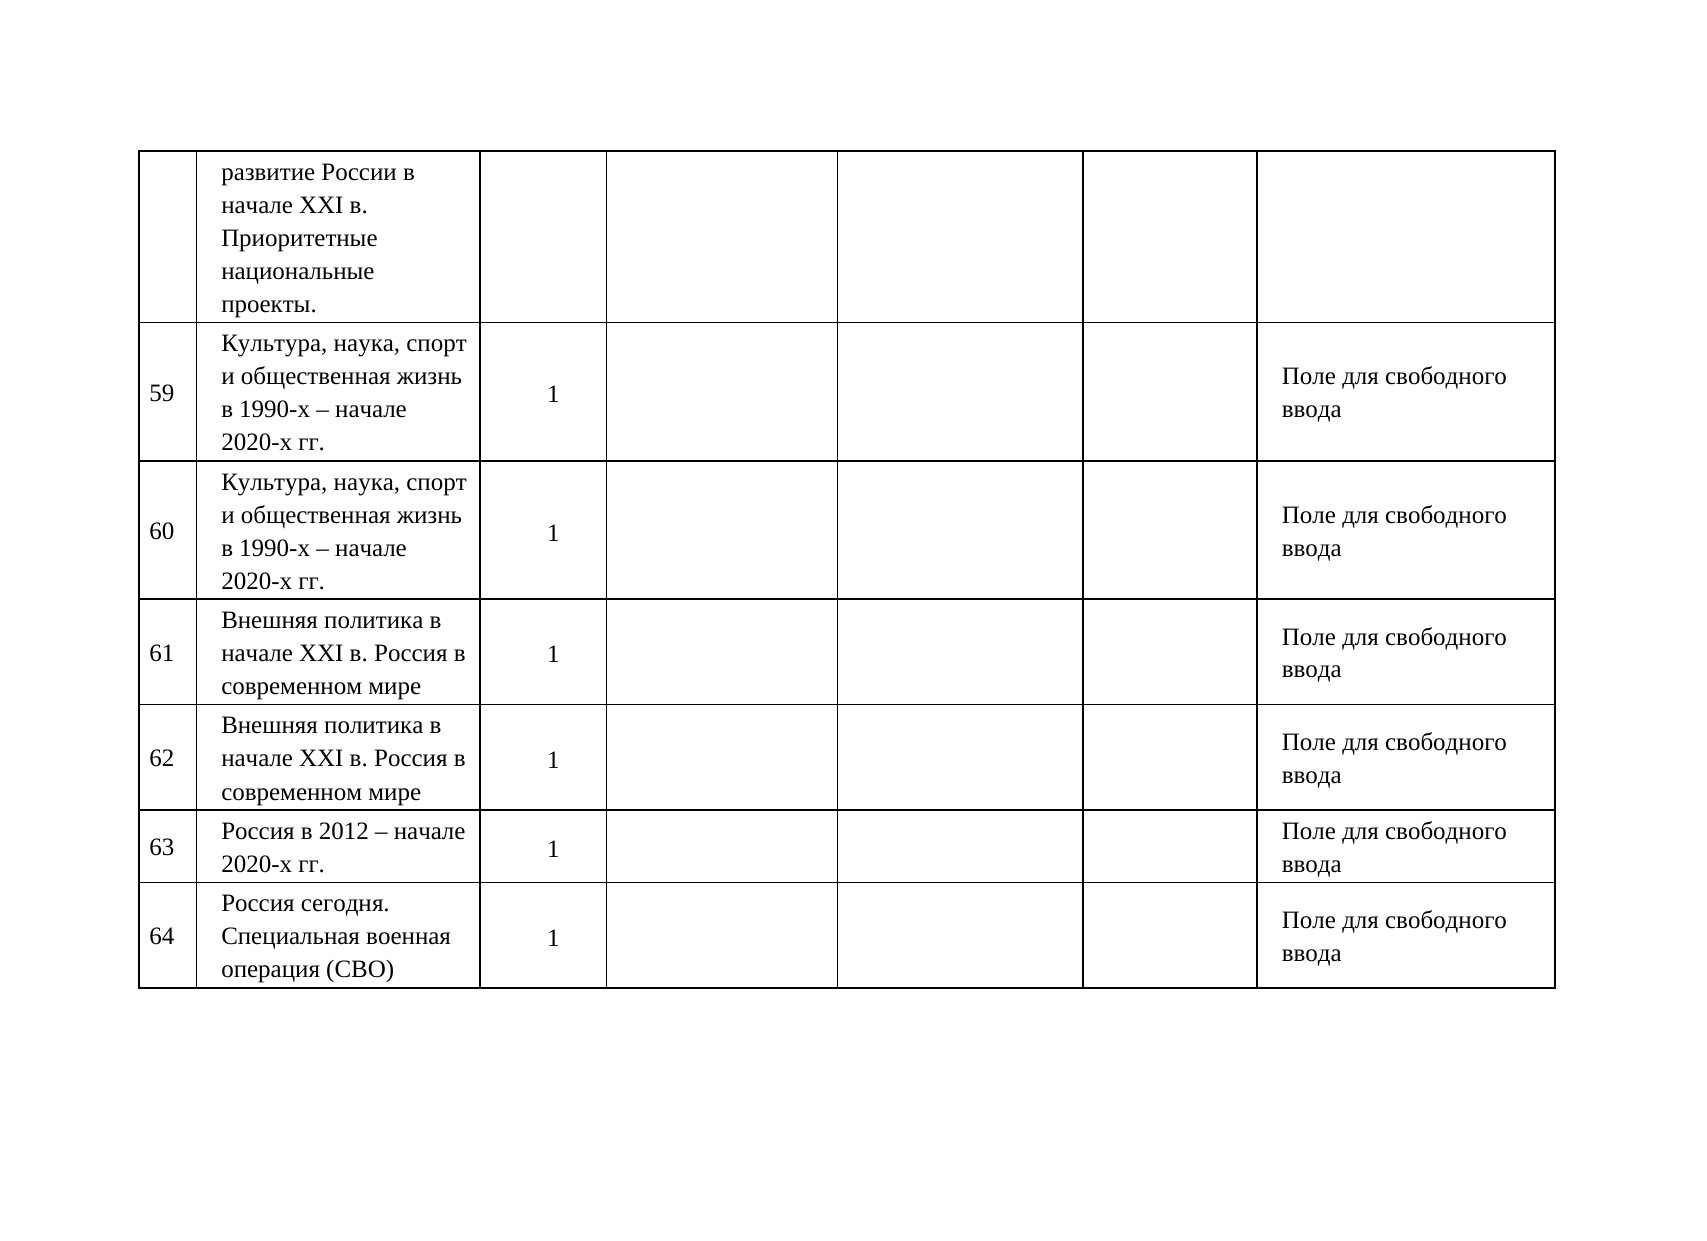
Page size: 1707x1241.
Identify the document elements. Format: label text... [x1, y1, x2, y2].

table_cell [838, 600, 1082, 704]
table_cell Россия в 2012 – начале 2020-х гг. [197, 811, 479, 882]
table_cell 1 [481, 883, 606, 987]
table_cell [607, 811, 837, 882]
table_cell Внешняя политика в начале ХХI в. Россия в современном мире [197, 705, 479, 809]
table_cell 60 [140, 462, 196, 598]
table_cell Внешняя политика в начале ХХI в. Россия в современном мире [197, 600, 479, 704]
table_cell 63 [140, 811, 196, 882]
table_cell Поле для свободного ввода [1258, 600, 1554, 704]
table_cell 64 [140, 883, 196, 987]
table_cell 1 [481, 152, 606, 321]
table_cell 1 [481, 462, 606, 598]
table_cell [838, 883, 1082, 987]
table_cell [838, 811, 1082, 882]
table_cell [838, 152, 1082, 321]
table_cell 59 [140, 323, 196, 460]
table_cell 58 [140, 152, 196, 321]
table_cell [1084, 883, 1256, 987]
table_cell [1258, 883, 1554, 987]
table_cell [1258, 152, 1554, 321]
table_cell [838, 462, 1082, 598]
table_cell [197, 883, 479, 987]
table_cell [1084, 600, 1256, 704]
table_cell 1 [481, 600, 606, 704]
table_cell Поле для свободного ввода [1258, 811, 1554, 882]
table_cell 62 [140, 705, 196, 809]
table_cell 61 [140, 600, 196, 704]
table_cell [607, 323, 837, 460]
table_cell Поле для свободного ввода [1258, 323, 1554, 460]
table_cell [607, 600, 837, 704]
table_cell [1084, 462, 1256, 598]
table_cell 1 [481, 811, 606, 882]
table_cell [607, 705, 837, 809]
table_cell [838, 705, 1082, 809]
table_cell [1084, 152, 1256, 321]
table_cell Поле для свободного ввода [1258, 462, 1554, 598]
table_cell [607, 462, 837, 598]
table_cell [607, 883, 837, 987]
table_cell [1084, 323, 1256, 460]
table_cell 1 [481, 705, 606, 809]
table_cell Культура, наука, спорт и общественная жизнь в 1990-х – начале 2020-х гг. [197, 323, 479, 460]
table_cell 1 [481, 323, 606, 460]
table_cell [607, 152, 837, 321]
table_cell Культура, наука, спорт и общественная жизнь в 1990-х – начале 2020-х гг. [197, 462, 479, 598]
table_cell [197, 152, 479, 321]
table_cell [1084, 705, 1256, 809]
table_cell [1084, 811, 1256, 882]
table_cell Поле для свободного ввода [1258, 705, 1554, 809]
table_cell [838, 323, 1082, 460]
